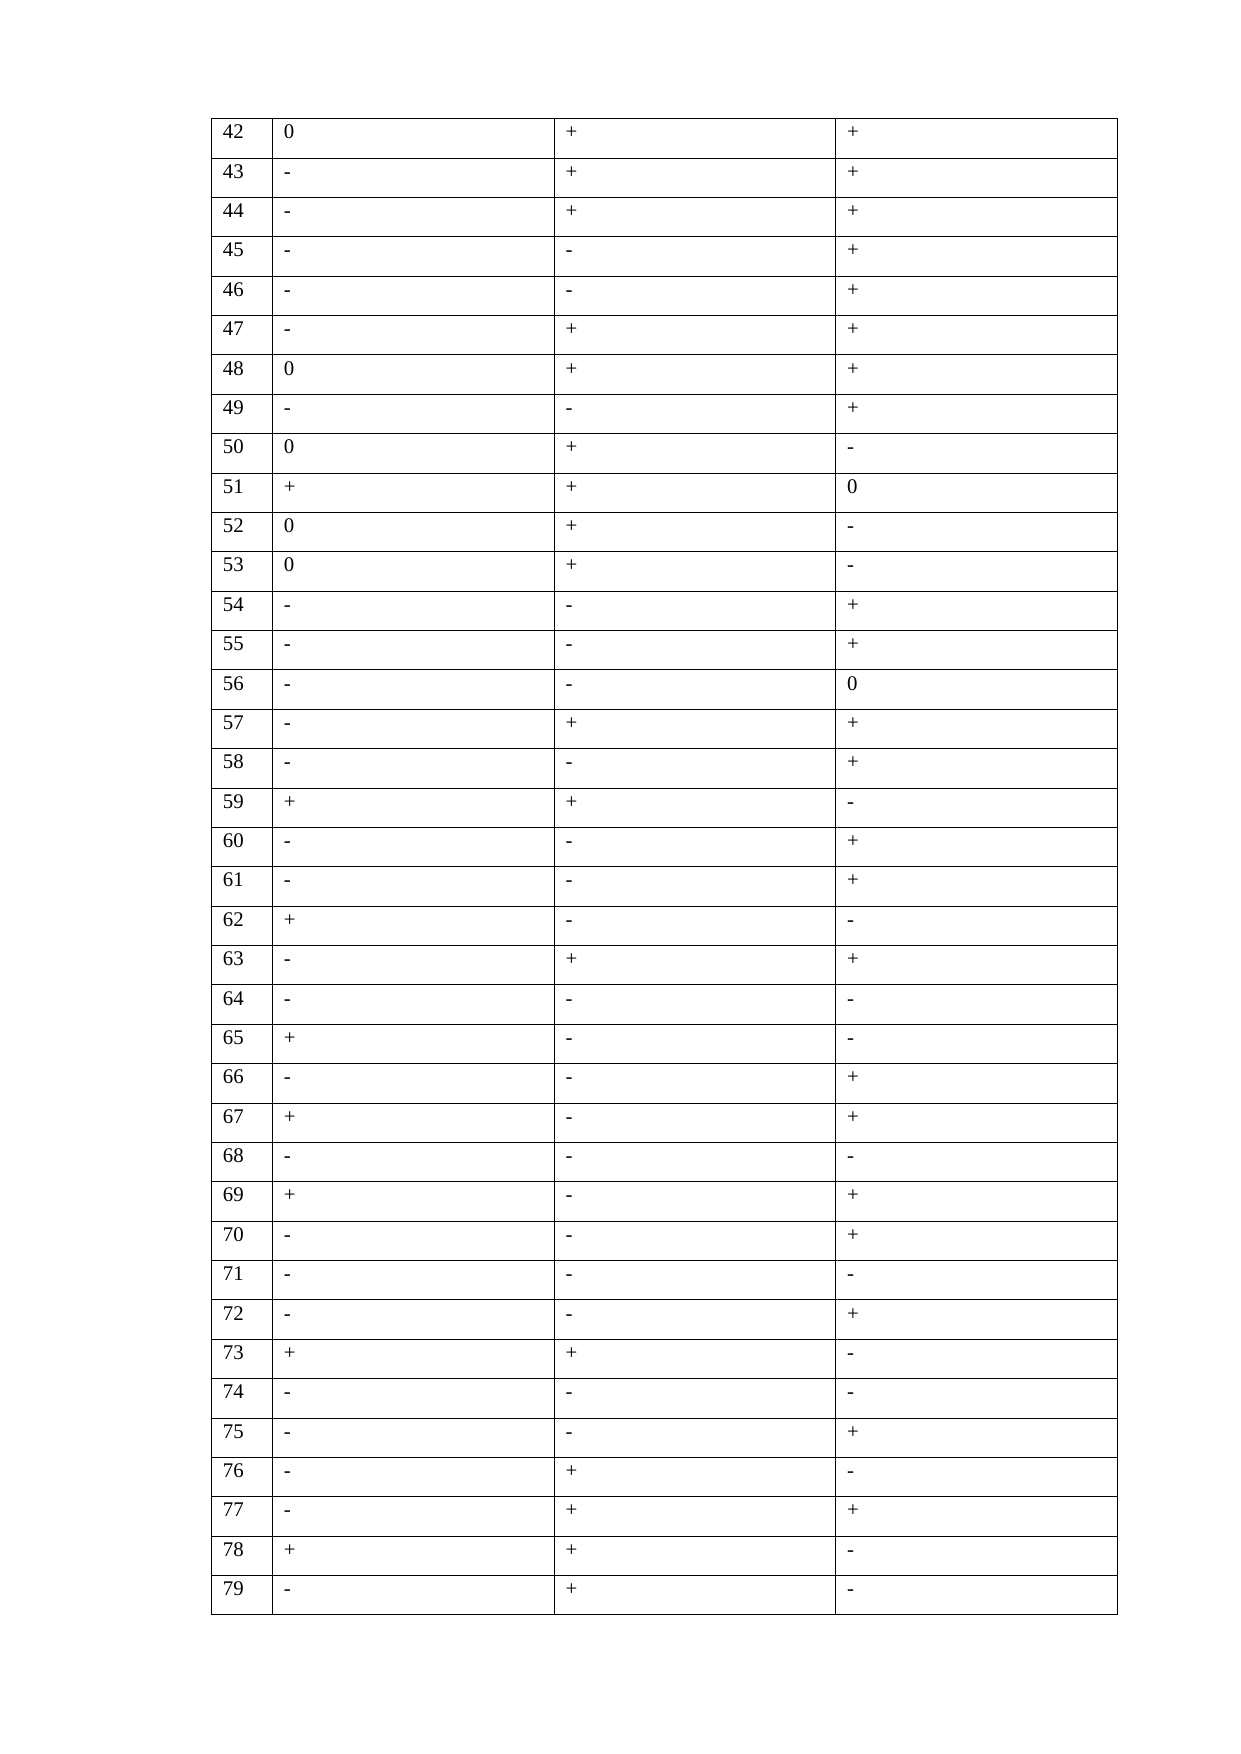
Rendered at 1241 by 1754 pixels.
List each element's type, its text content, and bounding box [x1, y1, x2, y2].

table_cell 0 [836, 670, 1117, 709]
table_cell + [836, 867, 1117, 906]
table_cell + [836, 1182, 1117, 1221]
table_cell 44 [212, 198, 272, 236]
table_cell - [836, 1379, 1117, 1417]
table_cell - [273, 1261, 554, 1299]
table_cell + [273, 1537, 554, 1575]
table_cell 55 [212, 631, 272, 669]
table_cell 77 [212, 1497, 272, 1536]
table_cell 67 [212, 1104, 272, 1142]
table_cell + [273, 474, 554, 512]
table_cell - [555, 670, 835, 709]
table_cell + [273, 1104, 554, 1142]
table_cell - [273, 1379, 554, 1417]
table_cell - [273, 277, 554, 315]
table_cell + [555, 119, 835, 157]
table_cell - [555, 1300, 835, 1339]
table_cell + [836, 946, 1117, 984]
table_cell - [836, 1537, 1117, 1575]
table_cell 0 [273, 434, 554, 472]
table_cell + [836, 592, 1117, 630]
table_cell - [555, 1104, 835, 1142]
table_cell + [555, 552, 835, 591]
table_cell + [836, 1222, 1117, 1260]
table_cell + [273, 1340, 554, 1378]
table_cell 64 [212, 985, 272, 1024]
table_cell 59 [212, 789, 272, 827]
table_cell + [836, 355, 1117, 394]
table_cell 79 [212, 1576, 272, 1614]
table_cell - [555, 749, 835, 787]
table_cell - [273, 946, 554, 984]
table_cell + [555, 710, 835, 748]
table_cell - [555, 828, 835, 866]
table_cell - [555, 907, 835, 945]
table_cell - [273, 985, 554, 1024]
table_cell 66 [212, 1064, 272, 1102]
table_cell + [555, 355, 835, 394]
table_cell 48 [212, 355, 272, 394]
table_cell 42 [212, 119, 272, 157]
table_cell 0 [273, 552, 554, 591]
table_cell - [836, 513, 1117, 551]
table_cell + [555, 1537, 835, 1575]
table_cell 0 [836, 474, 1117, 512]
table_cell + [273, 1025, 554, 1063]
table_cell - [836, 1261, 1117, 1299]
table_cell 78 [212, 1537, 272, 1575]
table_cell + [836, 1104, 1117, 1142]
table_cell 49 [212, 395, 272, 433]
table_cell - [273, 159, 554, 197]
table_cell 73 [212, 1340, 272, 1378]
table_cell - [273, 749, 554, 787]
table_cell - [555, 1261, 835, 1299]
table_cell + [836, 710, 1117, 748]
table_cell + [836, 1064, 1117, 1102]
table_cell - [273, 710, 554, 748]
table_cell + [555, 1576, 835, 1614]
table_cell 76 [212, 1458, 272, 1496]
table_cell - [273, 867, 554, 906]
table_cell + [836, 119, 1117, 157]
table_cell - [555, 592, 835, 630]
table_cell 47 [212, 316, 272, 354]
table_cell + [836, 631, 1117, 669]
table_cell - [273, 631, 554, 669]
table_cell 62 [212, 907, 272, 945]
table_cell 68 [212, 1143, 272, 1181]
table_cell - [273, 592, 554, 630]
table_cell - [555, 1025, 835, 1063]
table_cell + [836, 1300, 1117, 1339]
table_cell - [555, 867, 835, 906]
table_cell + [836, 159, 1117, 197]
table_cell - [836, 434, 1117, 472]
table_cell 45 [212, 237, 272, 276]
table_cell 43 [212, 159, 272, 197]
table_cell 74 [212, 1379, 272, 1417]
table_cell 58 [212, 749, 272, 787]
table_cell - [273, 198, 554, 236]
table_cell - [555, 631, 835, 669]
table_cell 71 [212, 1261, 272, 1299]
table_cell 60 [212, 828, 272, 866]
table_cell + [836, 1497, 1117, 1536]
table_cell + [836, 1419, 1117, 1457]
table_cell 46 [212, 277, 272, 315]
table_cell 54 [212, 592, 272, 630]
table_cell 63 [212, 946, 272, 984]
table_cell + [555, 198, 835, 236]
table_cell + [273, 1182, 554, 1221]
table_cell 0 [273, 513, 554, 551]
table_cell - [273, 237, 554, 276]
table_cell + [555, 1497, 835, 1536]
table_cell - [836, 1025, 1117, 1063]
table_cell 50 [212, 434, 272, 472]
table_cell + [836, 395, 1117, 433]
table_cell 75 [212, 1419, 272, 1457]
table_cell - [836, 552, 1117, 591]
table_cell + [555, 316, 835, 354]
table_cell - [273, 1300, 554, 1339]
table_cell - [555, 1064, 835, 1102]
table_cell - [273, 1064, 554, 1102]
table_cell - [555, 1222, 835, 1260]
table_cell 65 [212, 1025, 272, 1063]
table_cell - [836, 985, 1117, 1024]
table_cell - [555, 1419, 835, 1457]
table_cell + [555, 474, 835, 512]
table_cell - [273, 1576, 554, 1614]
table_cell 57 [212, 710, 272, 748]
table_cell - [836, 1143, 1117, 1181]
table_cell - [555, 1379, 835, 1417]
table_cell + [836, 749, 1117, 787]
table_cell + [555, 434, 835, 472]
table_cell - [273, 1497, 554, 1536]
table_cell + [555, 789, 835, 827]
table_cell 0 [273, 355, 554, 394]
table_cell + [273, 789, 554, 827]
table_cell + [836, 316, 1117, 354]
table_cell + [555, 1340, 835, 1378]
table_cell + [836, 237, 1117, 276]
table_cell - [555, 277, 835, 315]
table_cell 51 [212, 474, 272, 512]
table_cell - [836, 789, 1117, 827]
table_cell - [555, 1182, 835, 1221]
table_cell - [273, 828, 554, 866]
table_cell - [836, 1576, 1117, 1614]
table_cell 69 [212, 1182, 272, 1221]
table_cell - [273, 1143, 554, 1181]
table_cell + [555, 159, 835, 197]
table_cell 52 [212, 513, 272, 551]
table_cell 72 [212, 1300, 272, 1339]
table_cell 53 [212, 552, 272, 591]
table_cell - [836, 1340, 1117, 1378]
table_cell - [555, 985, 835, 1024]
table_cell + [836, 198, 1117, 236]
table_cell 61 [212, 867, 272, 906]
table_cell - [555, 237, 835, 276]
table_cell - [555, 395, 835, 433]
table_cell + [555, 513, 835, 551]
table_cell - [836, 1458, 1117, 1496]
table_cell 70 [212, 1222, 272, 1260]
table_cell - [836, 907, 1117, 945]
table_cell - [273, 1419, 554, 1457]
table_cell - [273, 316, 554, 354]
table_cell + [836, 828, 1117, 866]
table_cell - [555, 1143, 835, 1181]
table_cell + [836, 277, 1117, 315]
table_cell - [273, 1458, 554, 1496]
table_cell 0 [273, 119, 554, 157]
table_cell + [273, 907, 554, 945]
table_cell + [555, 1458, 835, 1496]
table_cell 56 [212, 670, 272, 709]
table_cell - [273, 395, 554, 433]
table_cell - [273, 1222, 554, 1260]
table_cell + [555, 946, 835, 984]
table_cell - [273, 670, 554, 709]
